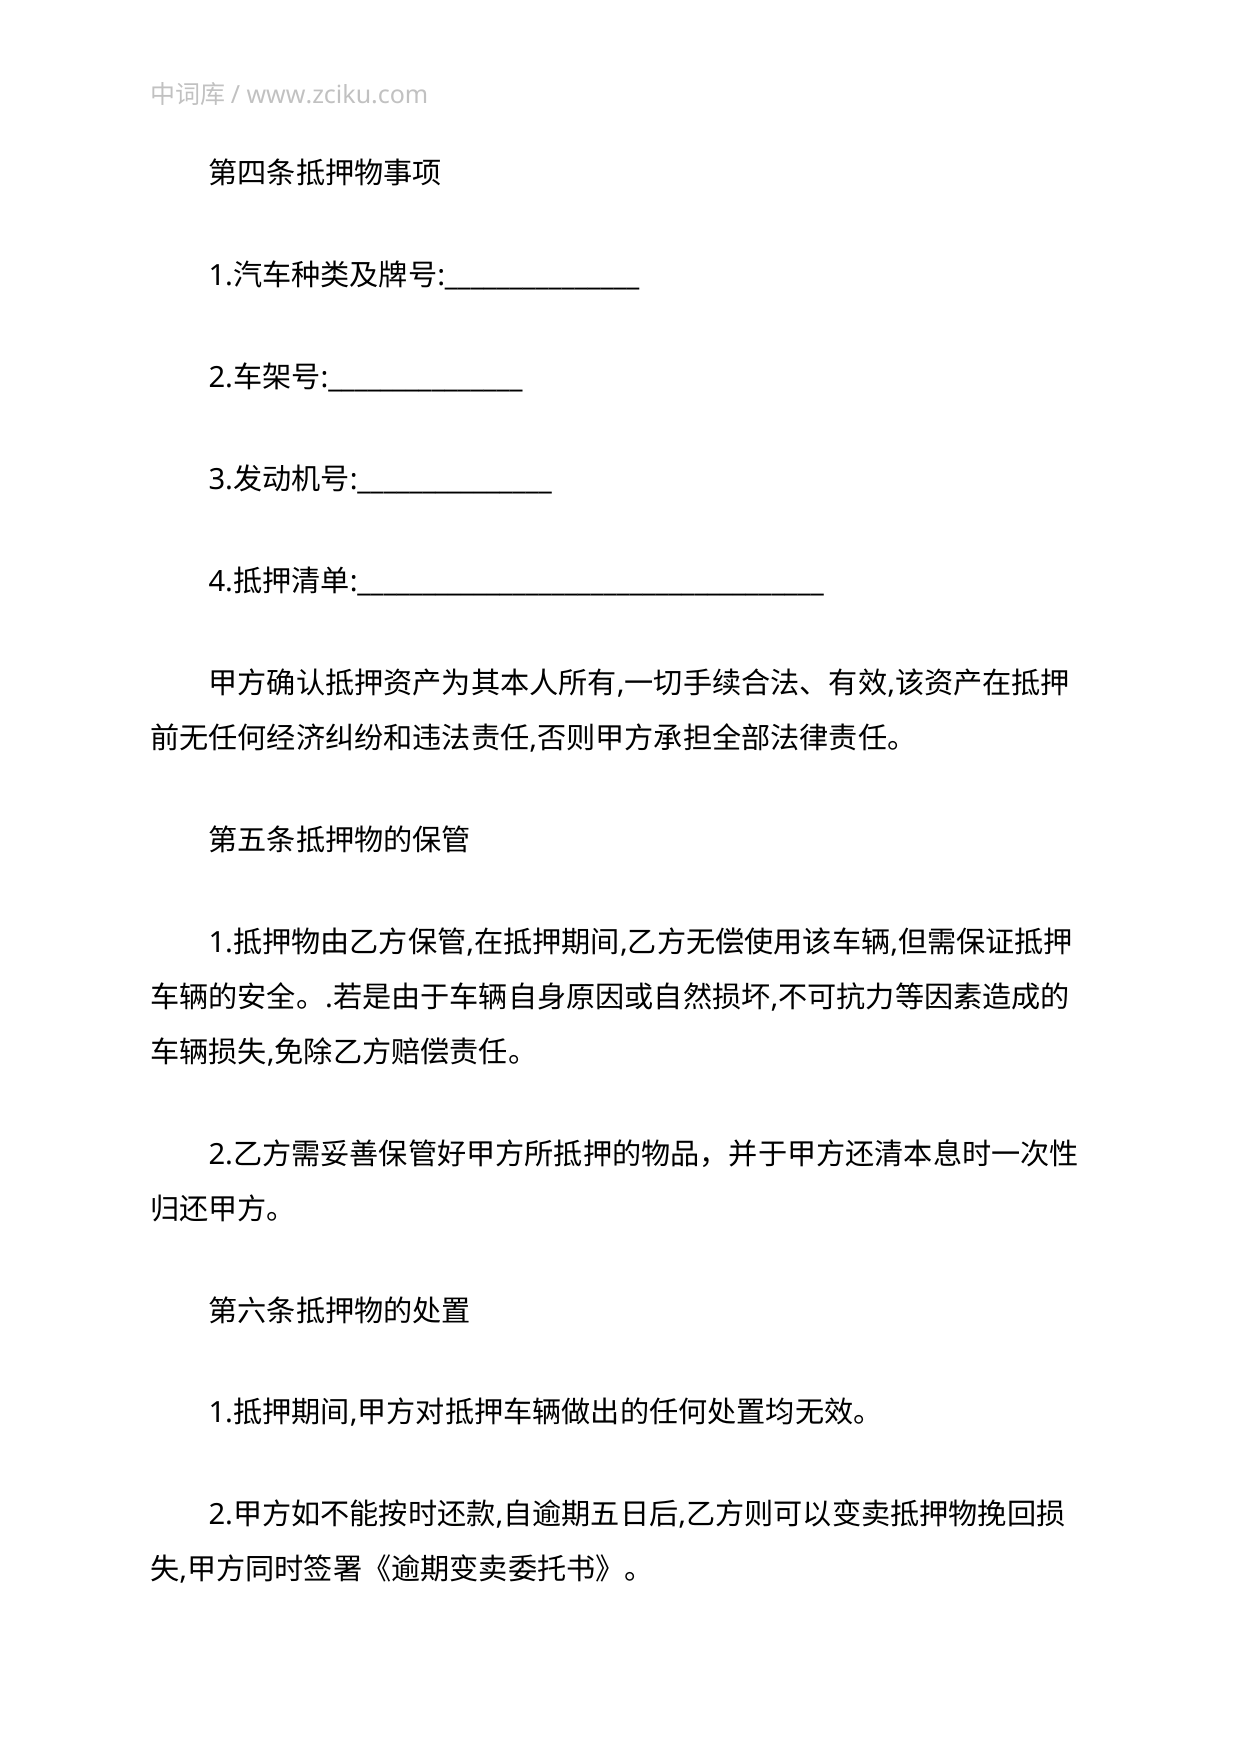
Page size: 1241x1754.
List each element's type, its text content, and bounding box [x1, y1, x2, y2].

text 4.抵押清单:____________________________________ [150, 558, 1090, 600]
text 第六条抵押物的处置 [150, 1287, 1090, 1329]
text 2.乙方需妥善保管好甲方所抵押的物品，并于甲方还清本息时一次性归还甲方。 [150, 1130, 1090, 1228]
text 2.车架号:_______________ [150, 354, 1090, 396]
text 1.抵押物由乙方保管,在抵押期间,乙方无偿使用该车辆,但需保证抵押车辆的安全。.若是由于车辆自身原因或自然损坏,不可抗力等因素造成的车辆损失,免除乙方赔偿责任。 [150, 918, 1090, 1071]
text 甲方确认抵押资产为其本人所有,一切手续合法、有效,该资产在抵押前无任何经济纠纷和违法责任,否则甲方承担全部法律责任。 [150, 660, 1090, 757]
text 第五条抵押物的保管 [150, 817, 1090, 859]
text 2.甲方如不能按时还款,自逾期五日后,乙方则可以变卖抵押物挽回损失,甲方同时签署《逾期变卖委托书》。 [150, 1491, 1090, 1588]
text 第四条抵押物事项 [150, 150, 1090, 192]
text 3.发动机号:_______________ [150, 456, 1090, 498]
text 1.汽车种类及牌号:_______________ [150, 252, 1090, 294]
text 1.抵押期间,甲方对抵押车辆做出的任何处置均无效。 [150, 1389, 1090, 1431]
